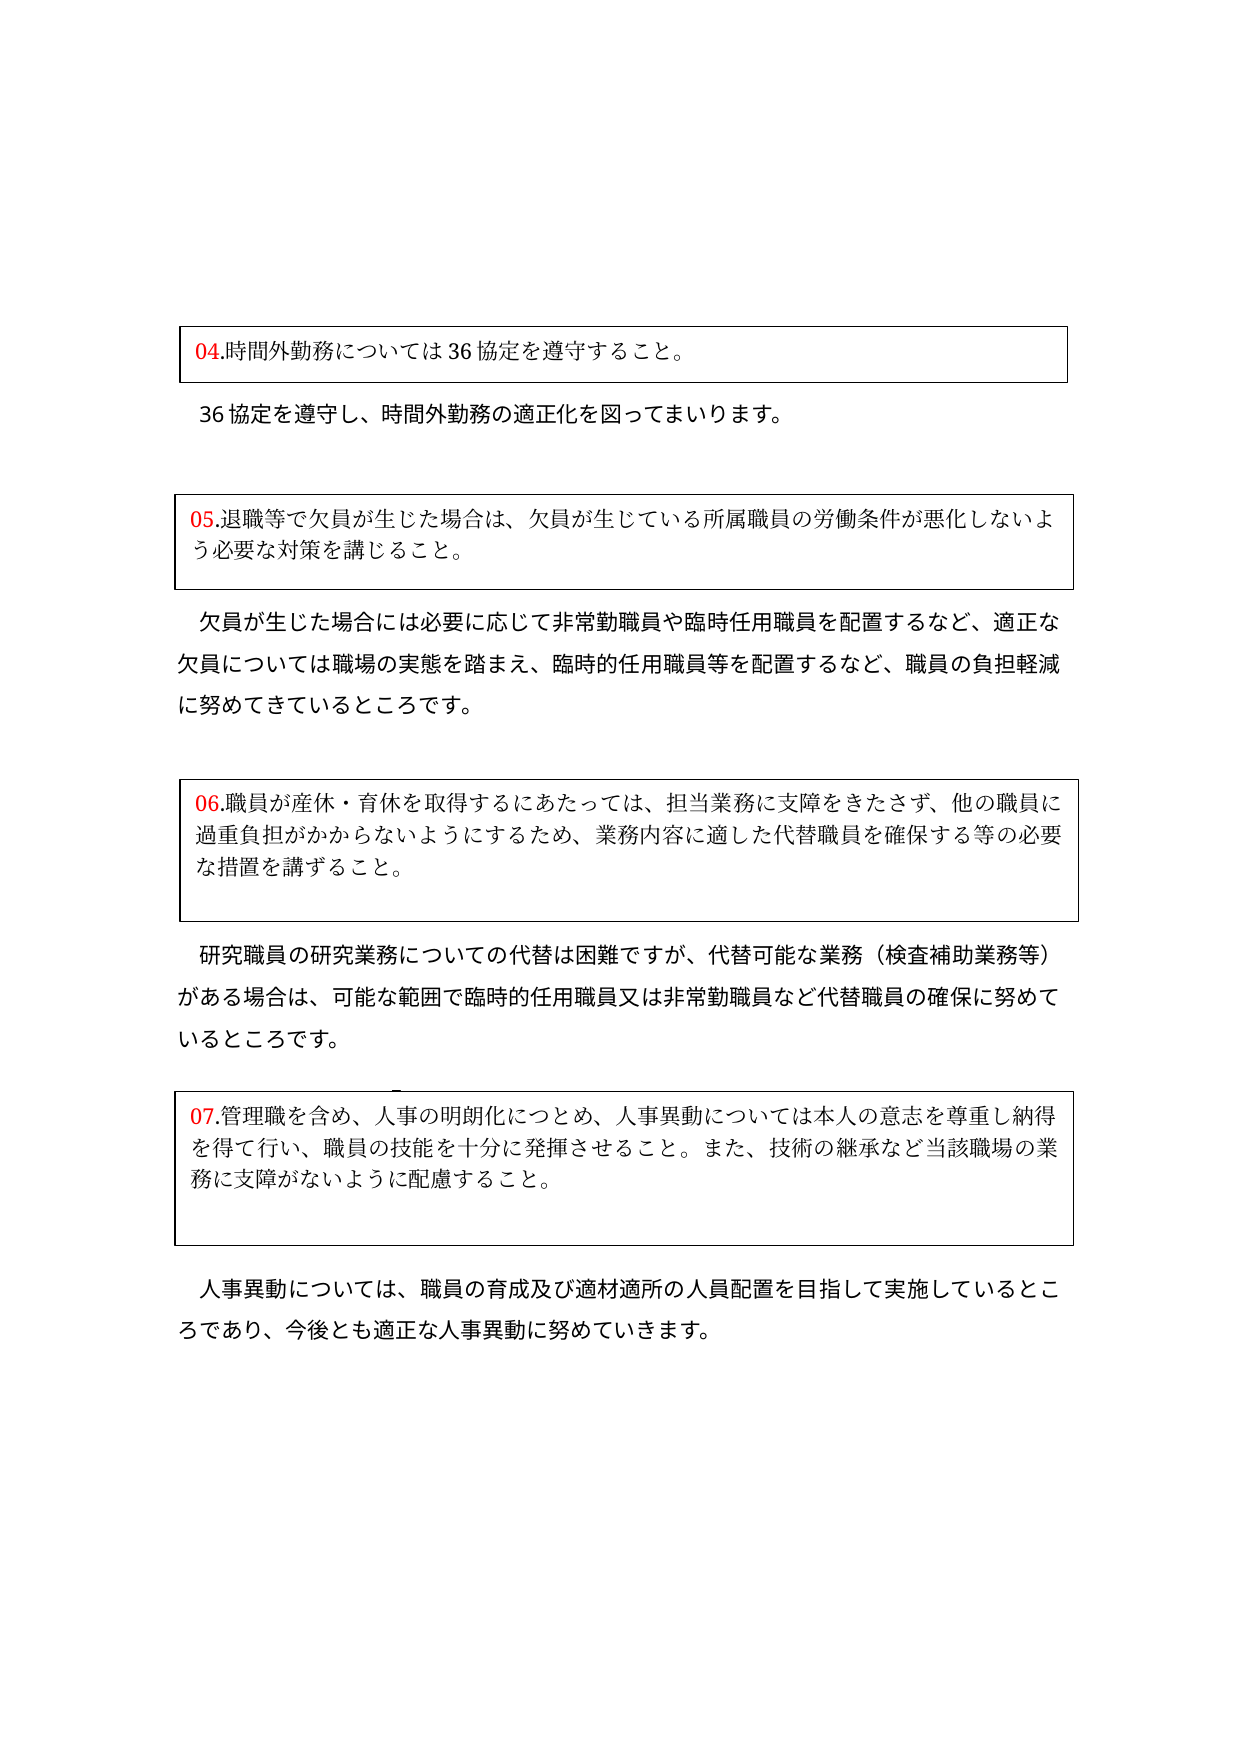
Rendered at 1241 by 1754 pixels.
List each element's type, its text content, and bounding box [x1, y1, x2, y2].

text 欠員が生じた場合には必要に応じて非常勤職員や臨時任用職員を配置するなど、適正な欠員については職場の実態を踏まえ、臨時的任用職員等を配置するなど、職員の負担軽減に努めてきているところです。 [177, 600, 1063, 725]
text 研究職員の研究業務についての代替は困難ですが、代替可能な業務（検査補助業務等）がある場合は、可能な範囲で臨時的任用職員又は非常勤職員など代替職員の確保に努めているところです。 [177, 933, 1063, 1058]
text 人事異動については、職員の育成及び適材適所の人員配置を目指して実施しているところであり、今後とも適正な人事異動に努めていきます。 [177, 1267, 1063, 1350]
text 36協定を遵守し、時間外勤務の適正化を図ってまいります。 [177, 392, 1063, 433]
